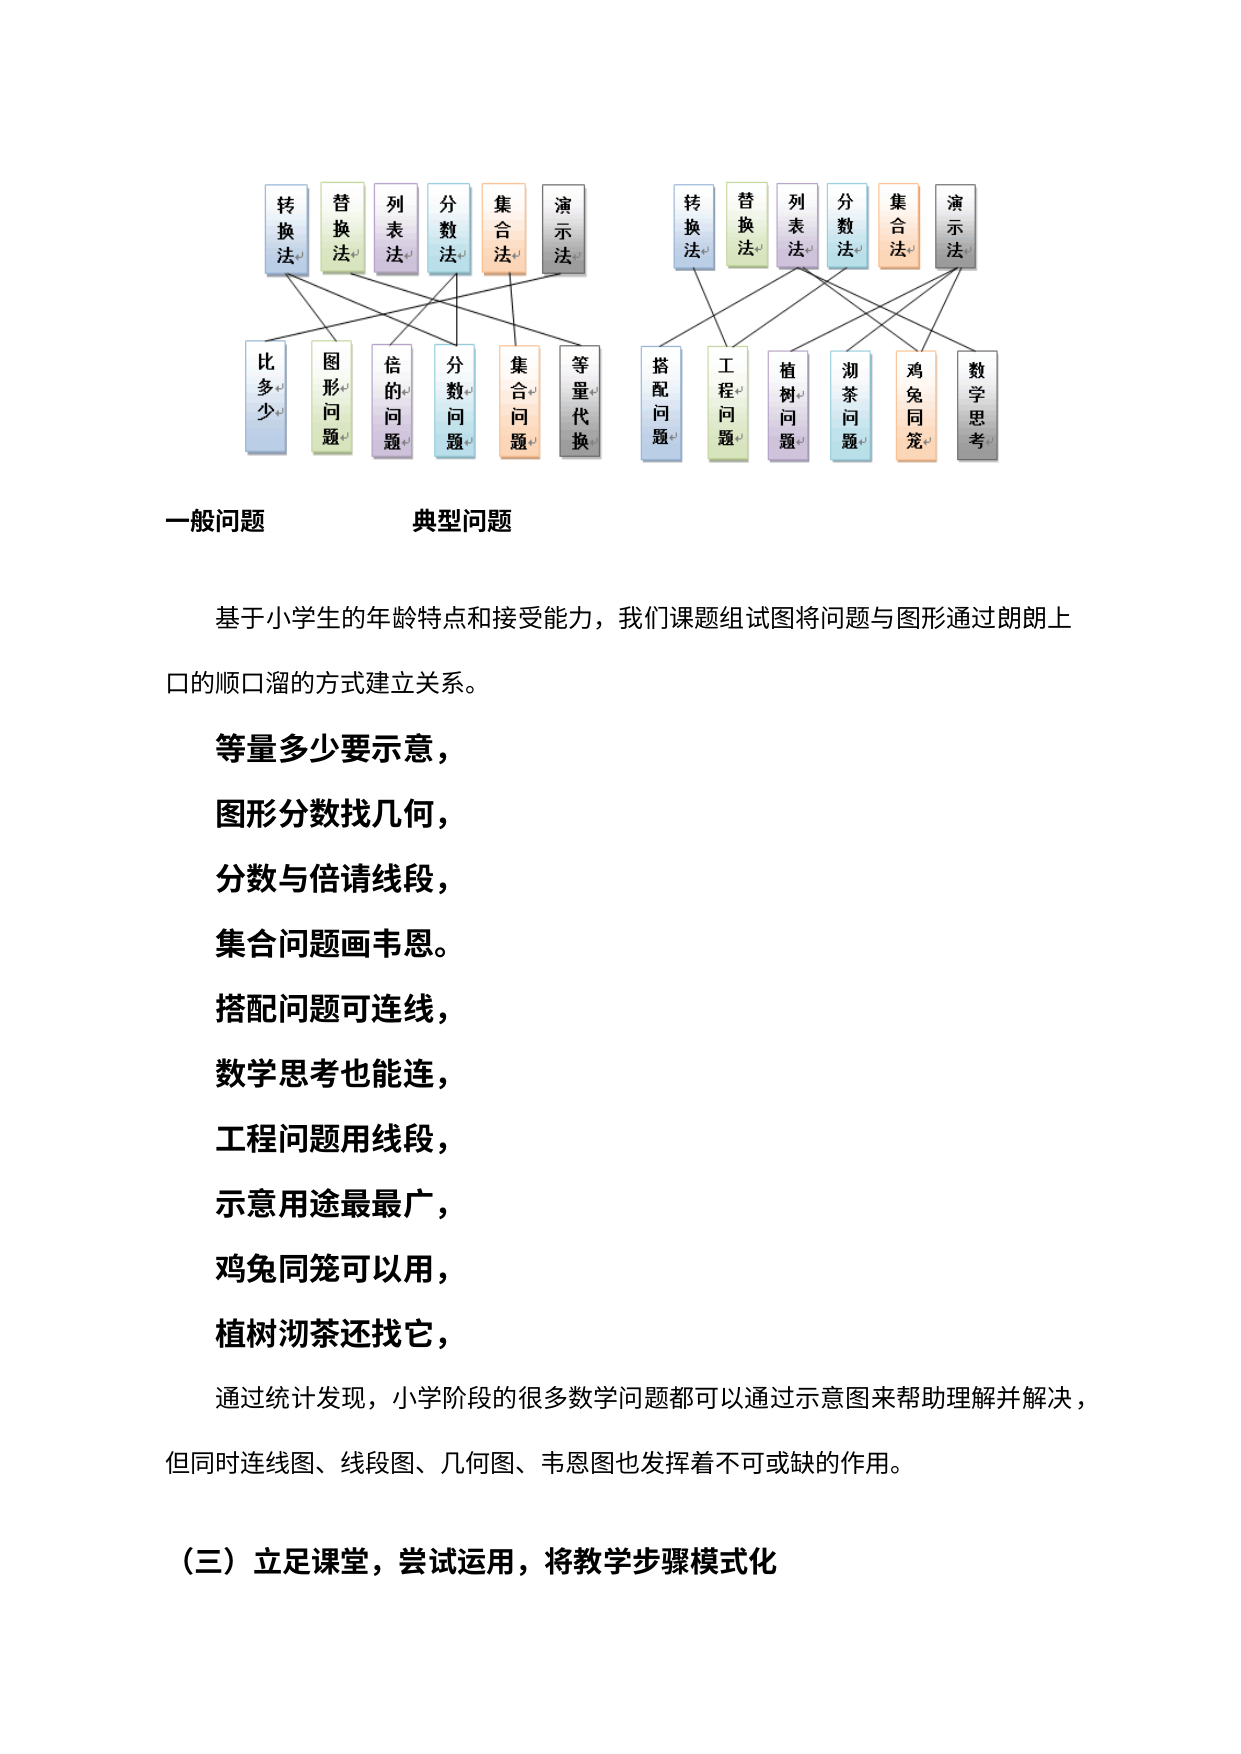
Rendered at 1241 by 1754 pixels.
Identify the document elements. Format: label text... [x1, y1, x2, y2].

picture [215, 162, 1013, 473]
text 数学思考也能连， [165, 1039, 1075, 1104]
text 一般问题 典型问题 [165, 487, 1075, 552]
text 植树沏茶还找它， [165, 1299, 1075, 1364]
text 基于小学生的年龄特点和接受能力，我们课题组试图将问题与图形通过朗朗上口的顺口溜的方式建立关系。 [165, 584, 1075, 714]
text 搭配问题可连线， [165, 974, 1075, 1039]
text 图形分数找几何， [165, 779, 1075, 844]
text 集合问题画韦恩。 [165, 909, 1075, 974]
text 分数与倍请线段， [165, 844, 1075, 909]
text 工程问题用线段， [165, 1104, 1075, 1169]
text 等量多少要示意， [165, 714, 1075, 779]
text 示意用途最最广， [165, 1169, 1075, 1234]
text 通过统计发现，小学阶段的很多数学问题都可以通过示意图来帮助理解并解决，但同时连线图、线段图、几何图、韦恩图也发挥着不可或缺的作用。 [165, 1364, 1075, 1494]
text 鸡兔同笼可以用， [165, 1234, 1075, 1299]
text （三）立足课堂，尝试运用，将教学步骤模式化 [165, 1527, 1075, 1592]
